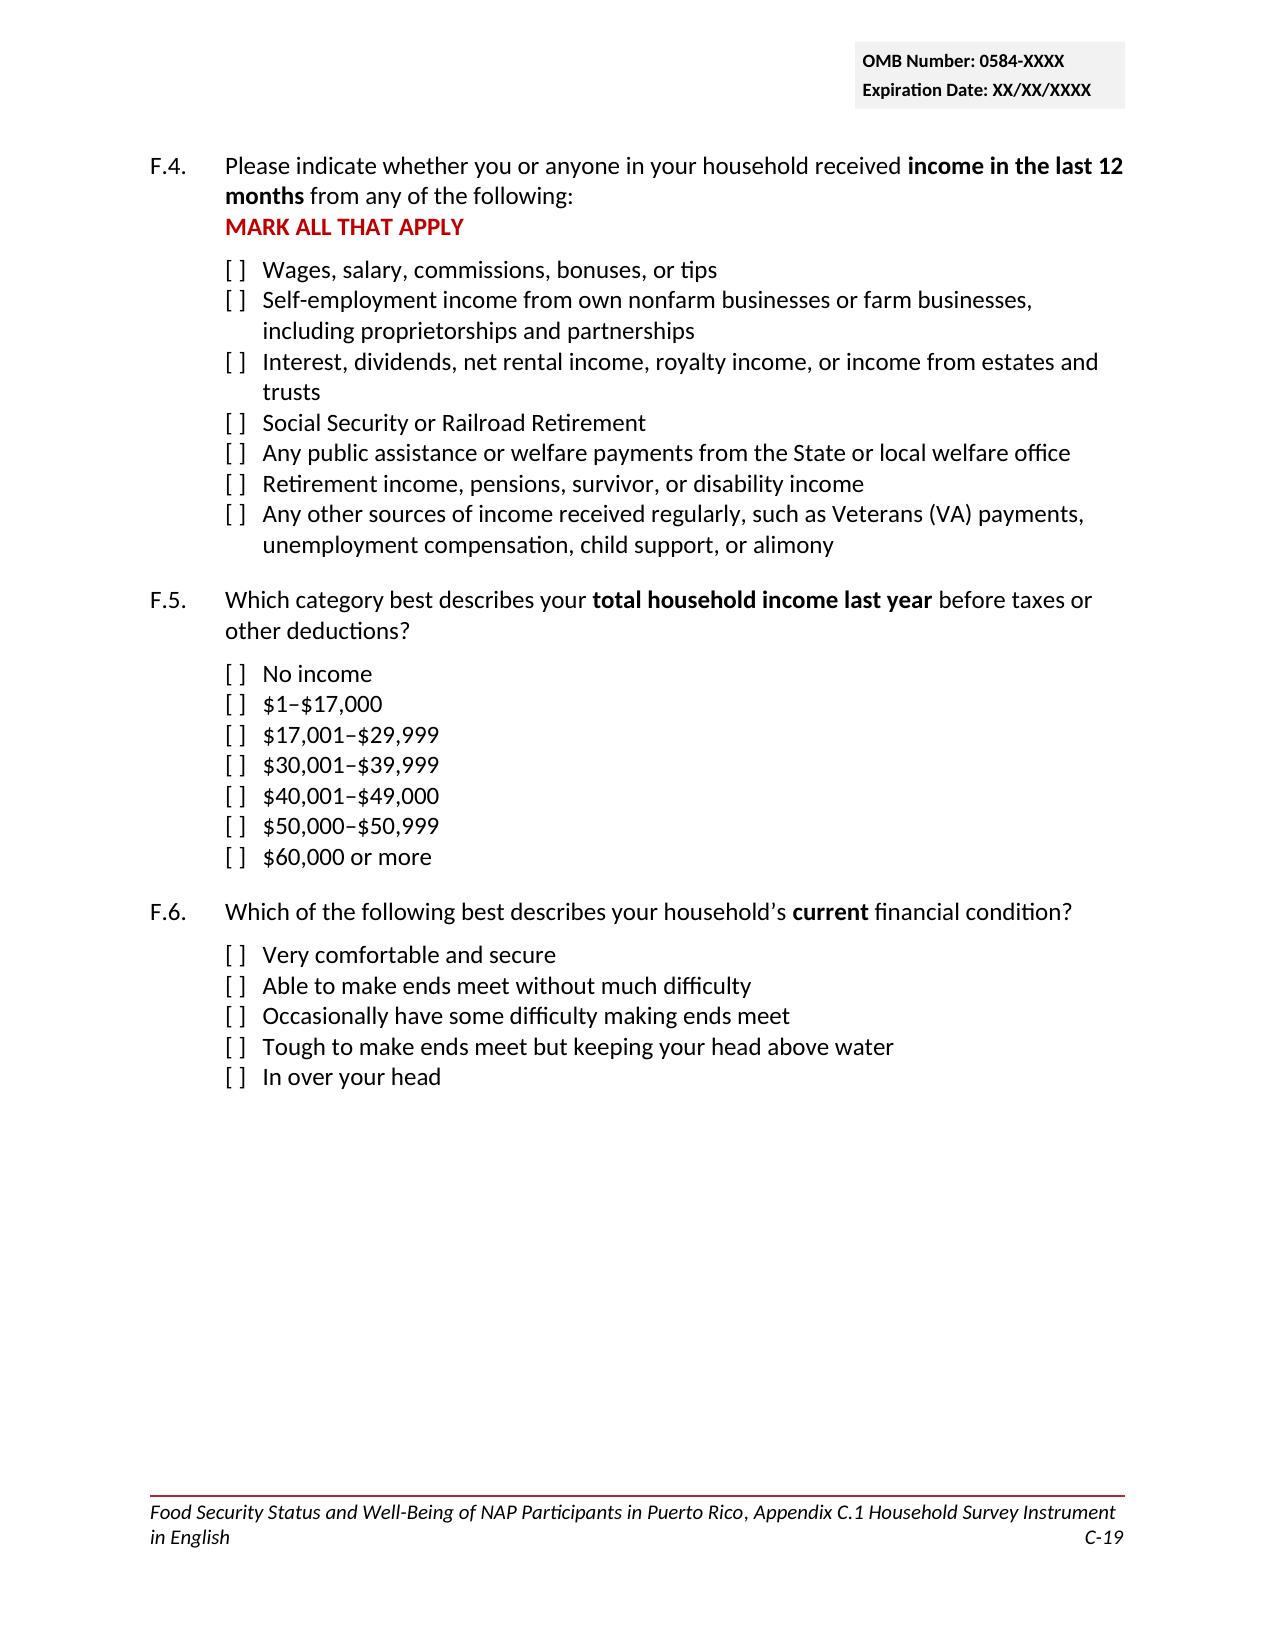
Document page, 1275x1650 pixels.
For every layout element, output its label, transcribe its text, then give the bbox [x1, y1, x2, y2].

list [ ] $50,000–$50,999 [225, 810, 1125, 841]
text MARK ALL THAT APPLY [150, 211, 1125, 242]
text [ ] Self-employment income from own nonfarm businesses or farm businesses, including proprietorships and partnerships [225, 284, 1125, 346]
list [ ] Able to make ends meet without much difficulty [225, 970, 1125, 1001]
text F.5. Which category best describes your total household income last year before taxes or other deductions? [150, 584, 1125, 645]
text [ ] Any public assistance or welfare payments from the State or local welfare office [225, 437, 1125, 468]
text F.6. Which of the following best describes your household’s current financial condition? [150, 896, 1125, 927]
list [ ] $40,001–$49,000 [225, 780, 1125, 810]
list [ ] $1–$17,000 [225, 688, 1125, 719]
text [ ] Any other sources of income received regularly, such as Veterans (VA) payments, unemployment compensation, child support, or alimony [225, 498, 1125, 559]
text [ ] Interest, dividends, net rental income, royalty income, or income from estates and trusts [225, 346, 1125, 407]
list [ ] Very comfortable and secure [225, 939, 1125, 970]
list [ ] In over your head [225, 1062, 1125, 1092]
text F.4. Please indicate whether you or anyone in your household received income in the last 12 months from any of the following: [150, 150, 1125, 211]
list [ ] $60,000 or more [225, 841, 1125, 871]
list [ ] No income [225, 658, 1125, 688]
list [ ] $30,001–$39,999 [225, 749, 1125, 780]
text [ ] Retirement income, pensions, survivor, or disability income [225, 468, 1125, 498]
list [ ] Occasionally have some difficulty making ends meet [225, 1001, 1125, 1031]
text [ ] Social Security or Railroad Retirement [225, 407, 1125, 437]
list [ ] $17,001–$29,999 [225, 719, 1125, 749]
text [ ] Wages, salary, commissions, bonuses, or tips [225, 254, 1125, 284]
list [ ] Tough to make ends meet but keeping your head above water [225, 1031, 1125, 1062]
